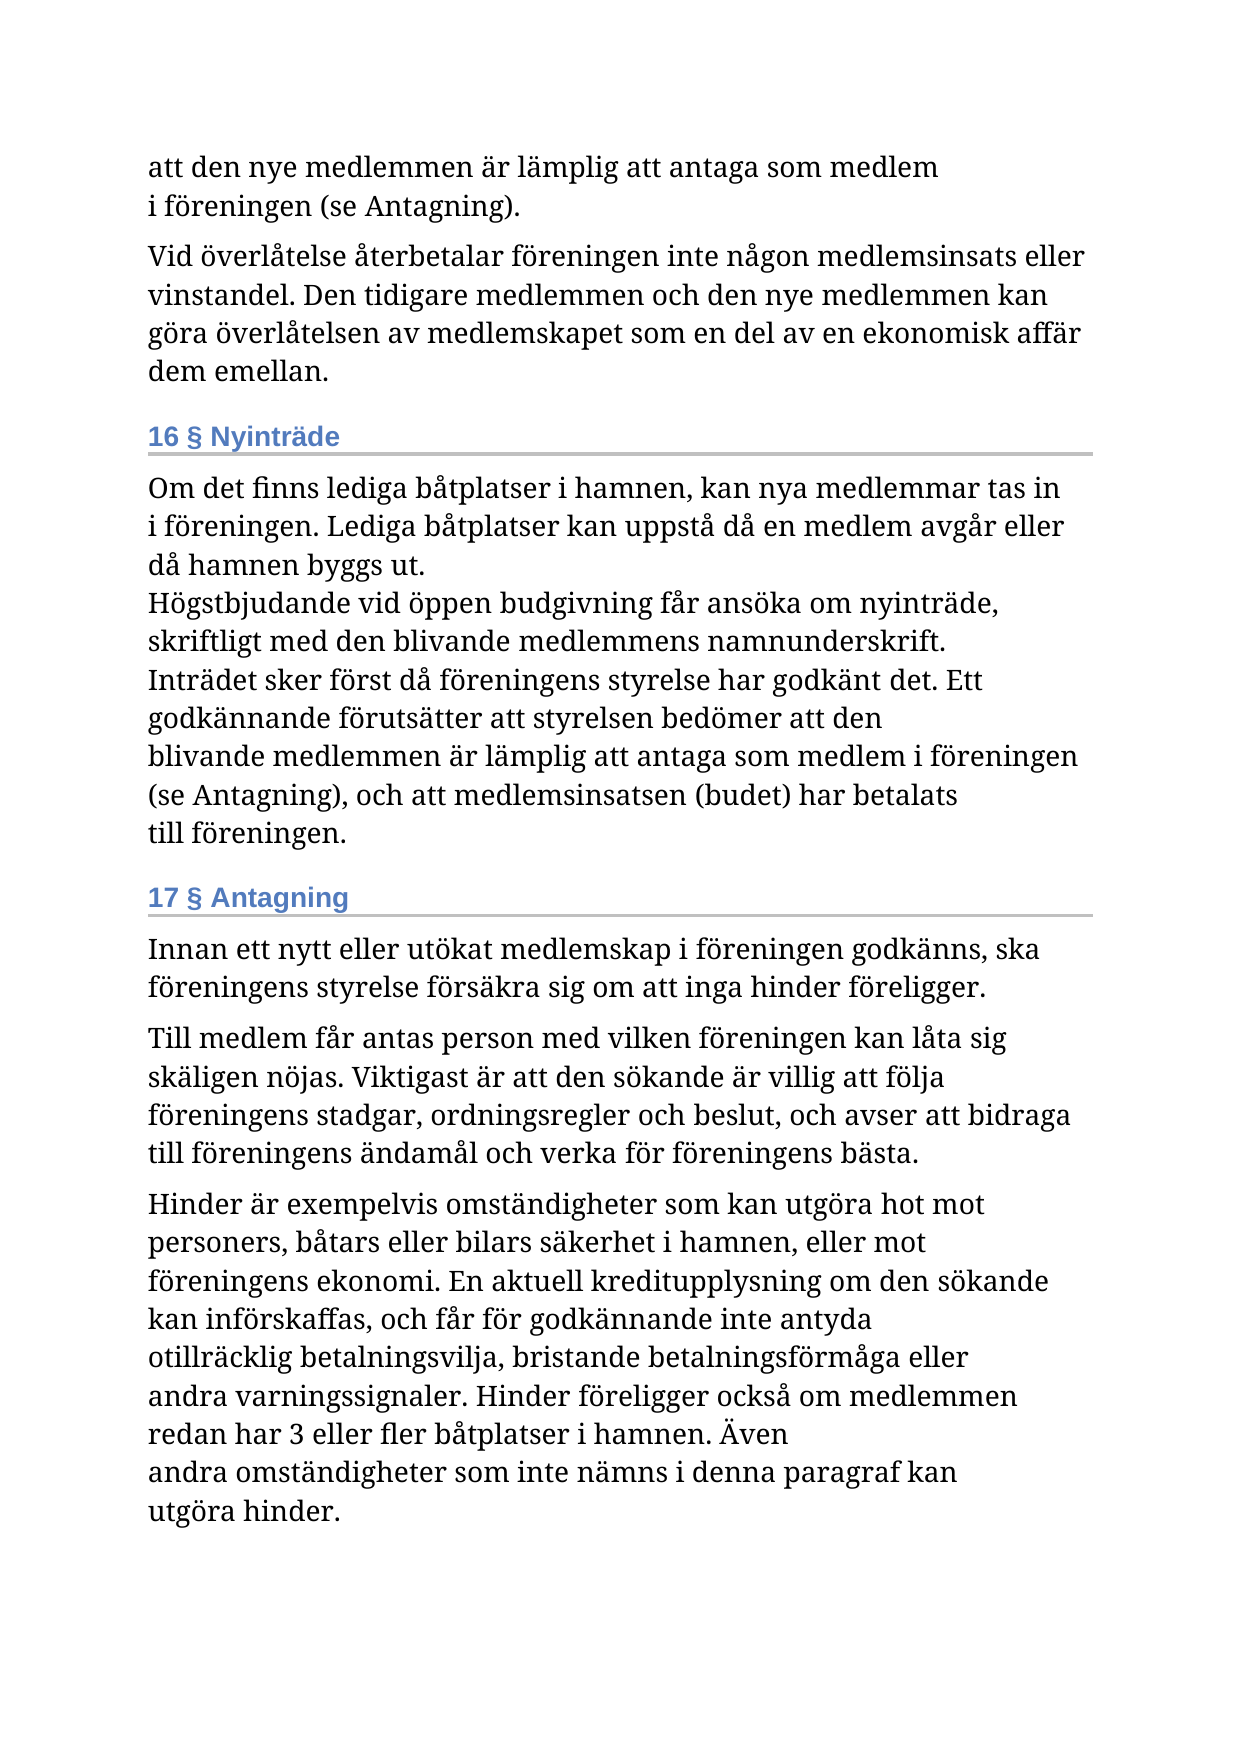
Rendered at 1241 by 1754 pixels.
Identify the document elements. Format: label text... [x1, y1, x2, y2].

text 17 § Antagning [148, 881, 1093, 914]
text Till medlem får antas person med vilken föreningen kan låta sig skäligen nöjas. Viktigast är att den sökande är villig att följa föreningens stadgar, ordningsregler och beslut, och avser att bidraga till föreningens ändamål och verka för föreningens bästa. [148, 1019, 1093, 1172]
text 16 § Nyinträde [148, 420, 1093, 452]
text Innan ett nytt eller utökat medlemskap i föreningen godkänns, ska föreningens styrelse försäkra sig om att inga hinder föreligger. [148, 929, 1093, 1006]
text Hinder är exempelvis omständigheter som kan utgöra hot mot personers, båtars eller bilars säkerhet i hamnen, eller mot föreningens ekonomi. En aktuell kreditupplysning om den sökande kan införskaffas, och får för godkännande inte antyda otillräcklig betalningsvilja, bristande betalningsförmåga eller andra varningssignaler. Hinder föreligger också om medlemmen redan har 3 eller fler båtplatser i hamnen. Även andra omständigheter som inte nämns i denna paragraf kan utgöra hinder. [148, 1184, 1093, 1529]
text Om det finns lediga båtplatser i hamnen, kan nya medlemmar tas in i föreningen. Lediga båtplatser kan uppstå då en medlem avgår eller då hamnen byggs ut. Högstbjudande vid öppen budgivning får ansöka om nyinträde, skriftligt med den blivande medlemmens namnunderskrift. Inträdet sker först då föreningens styrelse har godkänt det. Ett godkännande förutsätter att styrelsen bedömer att den blivande medlemmen är lämplig att antaga som medlem i föreningen (se Antagning), och att medlemsinsatsen (budet) har betalats till föreningen. [148, 468, 1093, 851]
text Vid överlåtelse återbetalar föreningen inte någon medlemsinsats eller vinstandel. Den tidigare medlemmen och den nye medlemmen kan göra överlåtelsen av medlemskapet som en del av en ekonomisk affär dem emellan. [148, 237, 1093, 390]
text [148, 148, 1093, 224]
